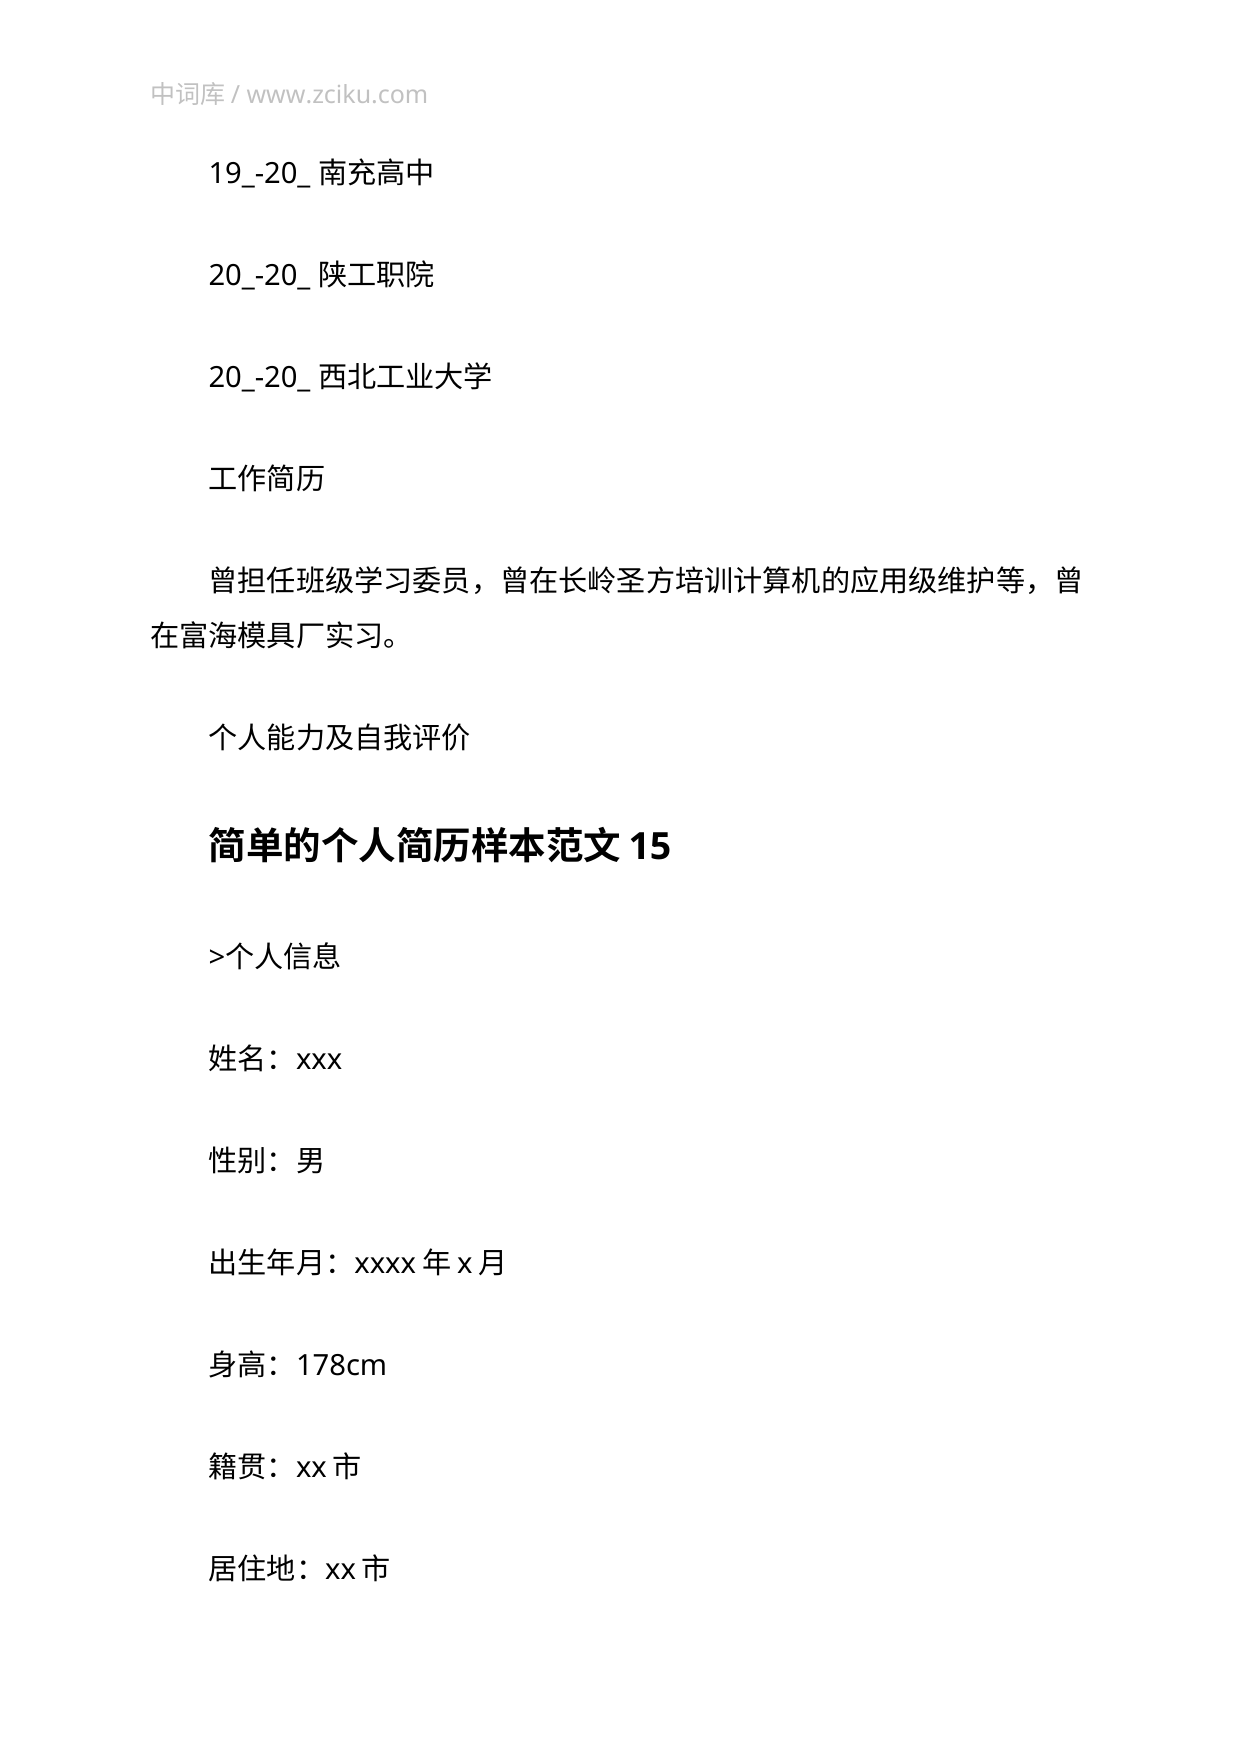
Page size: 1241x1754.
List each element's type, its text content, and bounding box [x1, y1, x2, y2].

text >个人信息 [150, 934, 1090, 976]
text 出生年月：xxxx年x月 [150, 1239, 1090, 1282]
text 籍贯：xx市 [150, 1443, 1090, 1486]
text 20_-20_ 西北工业大学 [150, 354, 1090, 396]
text 个人能力及自我评价 [150, 714, 1090, 757]
text 20_-20_ 陕工职院 [150, 252, 1090, 294]
text 简单的个人简历样本范文15 [150, 816, 1090, 871]
text 身高：178cm [150, 1341, 1090, 1384]
text 居住地：xx市 [150, 1545, 1090, 1588]
text 姓名：xxx [150, 1036, 1090, 1078]
text 19_-20_ 南充高中 [150, 150, 1090, 192]
text 工作简历 [150, 456, 1090, 498]
text 性别：男 [150, 1138, 1090, 1180]
text 曾担任班级学习委员，曾在长岭圣方培训计算机的应用级维护等，曾在富海模具厂实习。 [150, 558, 1090, 655]
